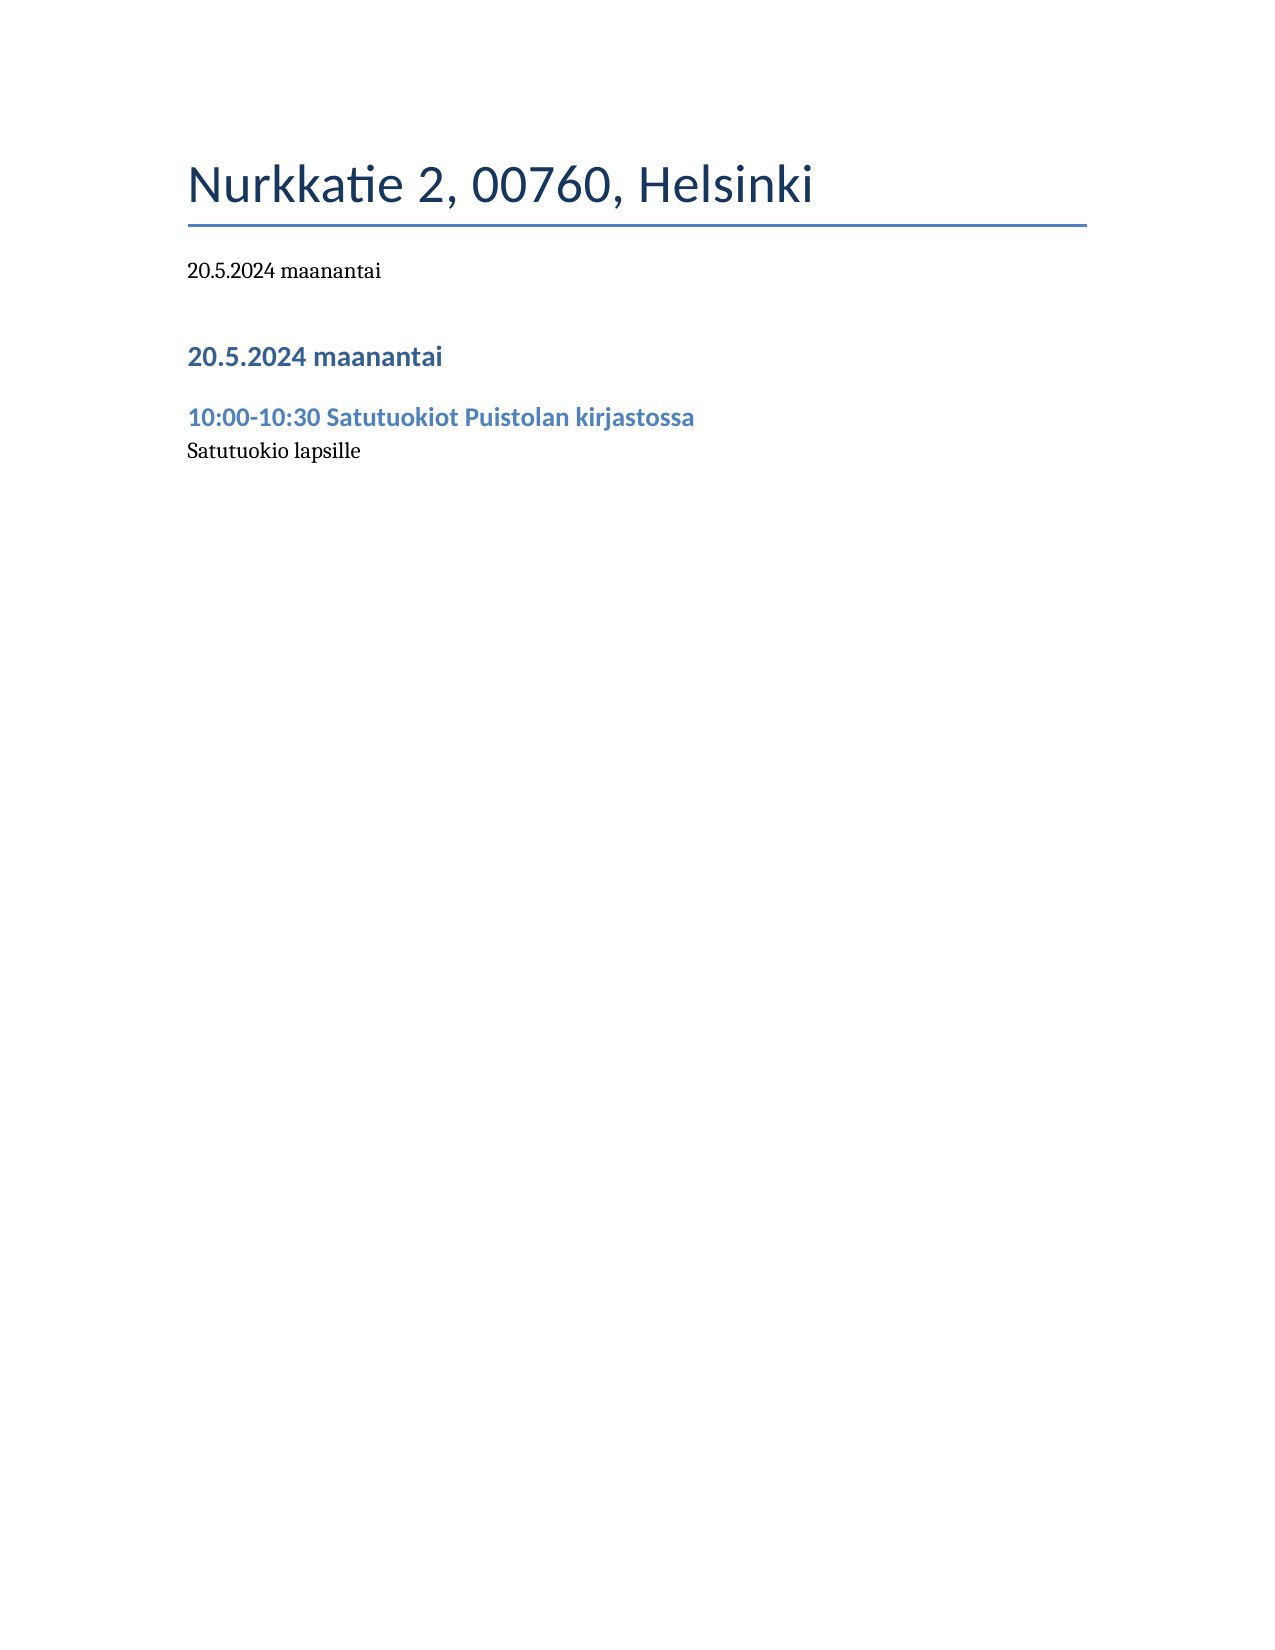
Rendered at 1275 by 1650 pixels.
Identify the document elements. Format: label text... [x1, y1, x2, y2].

subtitle 10:00-10:30 Satutuokiot Puistolan kirjastossa [187, 400, 1087, 433]
text Satutuokio lapsille [187, 438, 1087, 464]
subtitle 20.5.2024 maanantai [187, 338, 1087, 374]
text 20.5.2024 maanantai [187, 258, 1087, 284]
title Nurkkatie 2, 00760, Helsinki [187, 150, 1087, 227]
